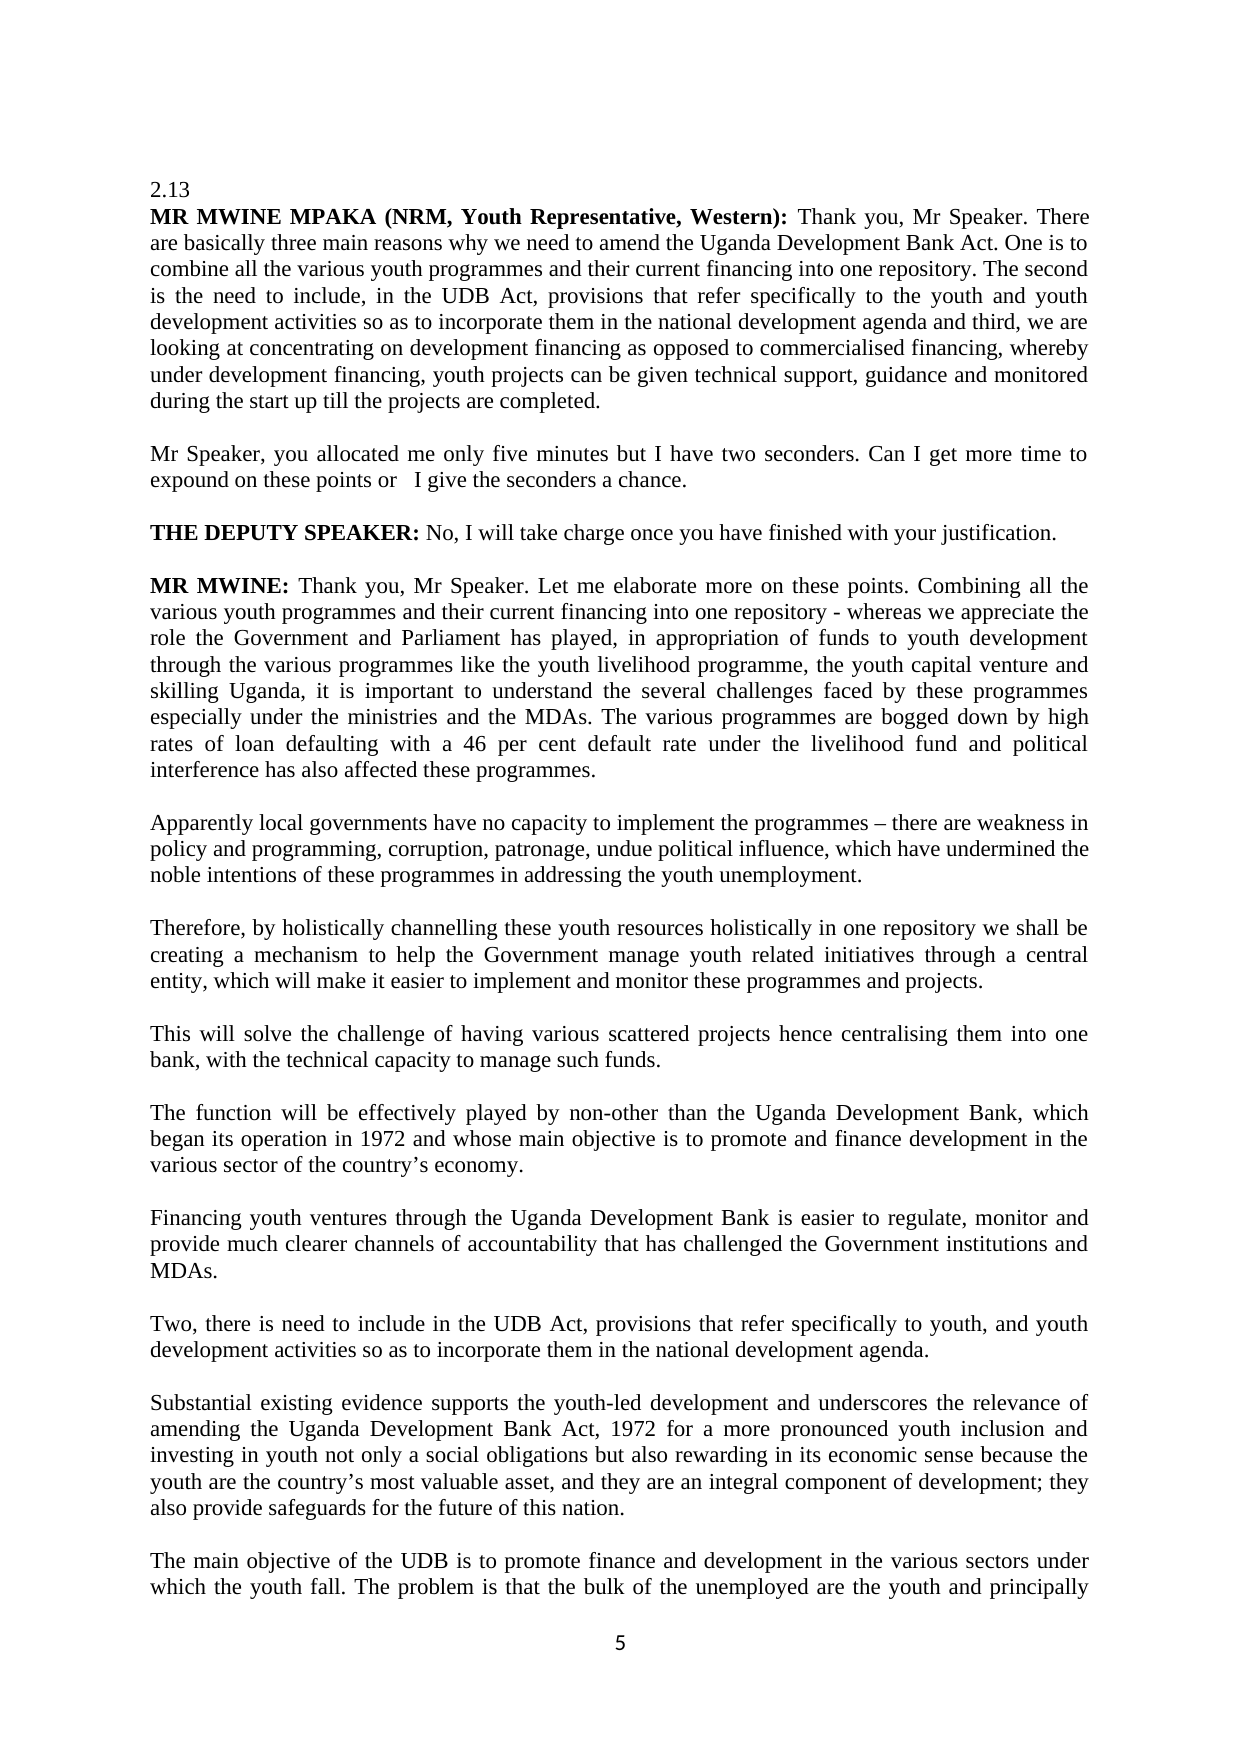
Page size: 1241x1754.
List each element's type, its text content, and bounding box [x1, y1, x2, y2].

text This will solve the challenge of having various scattered projects hence centralising them into one bank, with the technical capacity to manage such funds. [150, 1020, 1090, 1072]
text THE DEPUTY SPEAKER: No, I will take charge once you have finished with your justification. [150, 519, 1090, 545]
text MR MWINE MPAKA (NRM, Youth Representative, Western): Thank you, Mr Speaker. There are basically three main reasons why we need to amend the Uganda Development Bank Act. One is to combine all the various youth programmes and their current financing into one repository. The second is the need to include, in the UDB Act, provisions that refer specifically to the youth and youth development activities so as to incorporate them in the national development agenda and third, we are looking at concentrating on development financing as opposed to commercialised financing, whereby under development financing, youth projects can be given technical support, guidance and monitored during the start up till the projects are completed. [150, 203, 1090, 413]
text Financing youth ventures through the Uganda Development Bank is easier to regulate, monitor and provide much clearer channels of accountability that has challenged the Government institutions and MDAs. [150, 1204, 1090, 1283]
text MR MWINE: Thank you, Mr Speaker. Let me elaborate more on these points. Combining all the various youth programmes and their current financing into one repository - whereas we appreciate the role the Government and Parliament has played, in appropriation of funds to youth development through the various programmes like the youth livelihood programme, the youth capital venture and skilling Uganda, it is important to understand the several challenges faced by these programmes especially under the ministries and the MDAs. The various programmes are bogged down by high rates of loan defaulting with a 46 per cent default rate under the livelihood fund and political interference has also affected these programmes. [150, 572, 1090, 782]
text Therefore, by holistically channelling these youth resources holistically in one repository we shall be creating a mechanism to help the Government manage youth related initiatives through a central entity, which will make it easier to implement and monitor these programmes and projects. [150, 914, 1090, 993]
text Two, there is need to include in the UDB Act, provisions that refer specifically to youth, and youth development activities so as to incorporate them in the national development agenda. [150, 1309, 1090, 1362]
text Mr Speaker, you allocated me only five minutes but I have two seconders. Can I get more time to expound on these points or I give the seconders a chance. [150, 440, 1090, 493]
text Substantial existing evidence supports the youth-led development and underscores the relevance of amending the Uganda Development Bank Act, 1972 for a more pronounced youth inclusion and investing in youth not only a social obligations but also rewarding in its economic sense because the youth are the country’s most valuable asset, and they are an integral component of development; they also provide safeguards for the future of this nation. [150, 1389, 1090, 1520]
text The function will be effectively played by non-other than the Uganda Development Bank, which began its operation in 1972 and whose main objective is to promote and finance development in the various sector of the country’s economy. [150, 1099, 1090, 1178]
text Apparently local governments have no capacity to implement the programmes – there are weakness in policy and programming, corruption, patronage, undue political influence, which have undermined the noble intentions of these programmes in addressing the youth unemployment. [150, 809, 1090, 888]
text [150, 1547, 1090, 1599]
text 2.13 [150, 176, 1090, 203]
